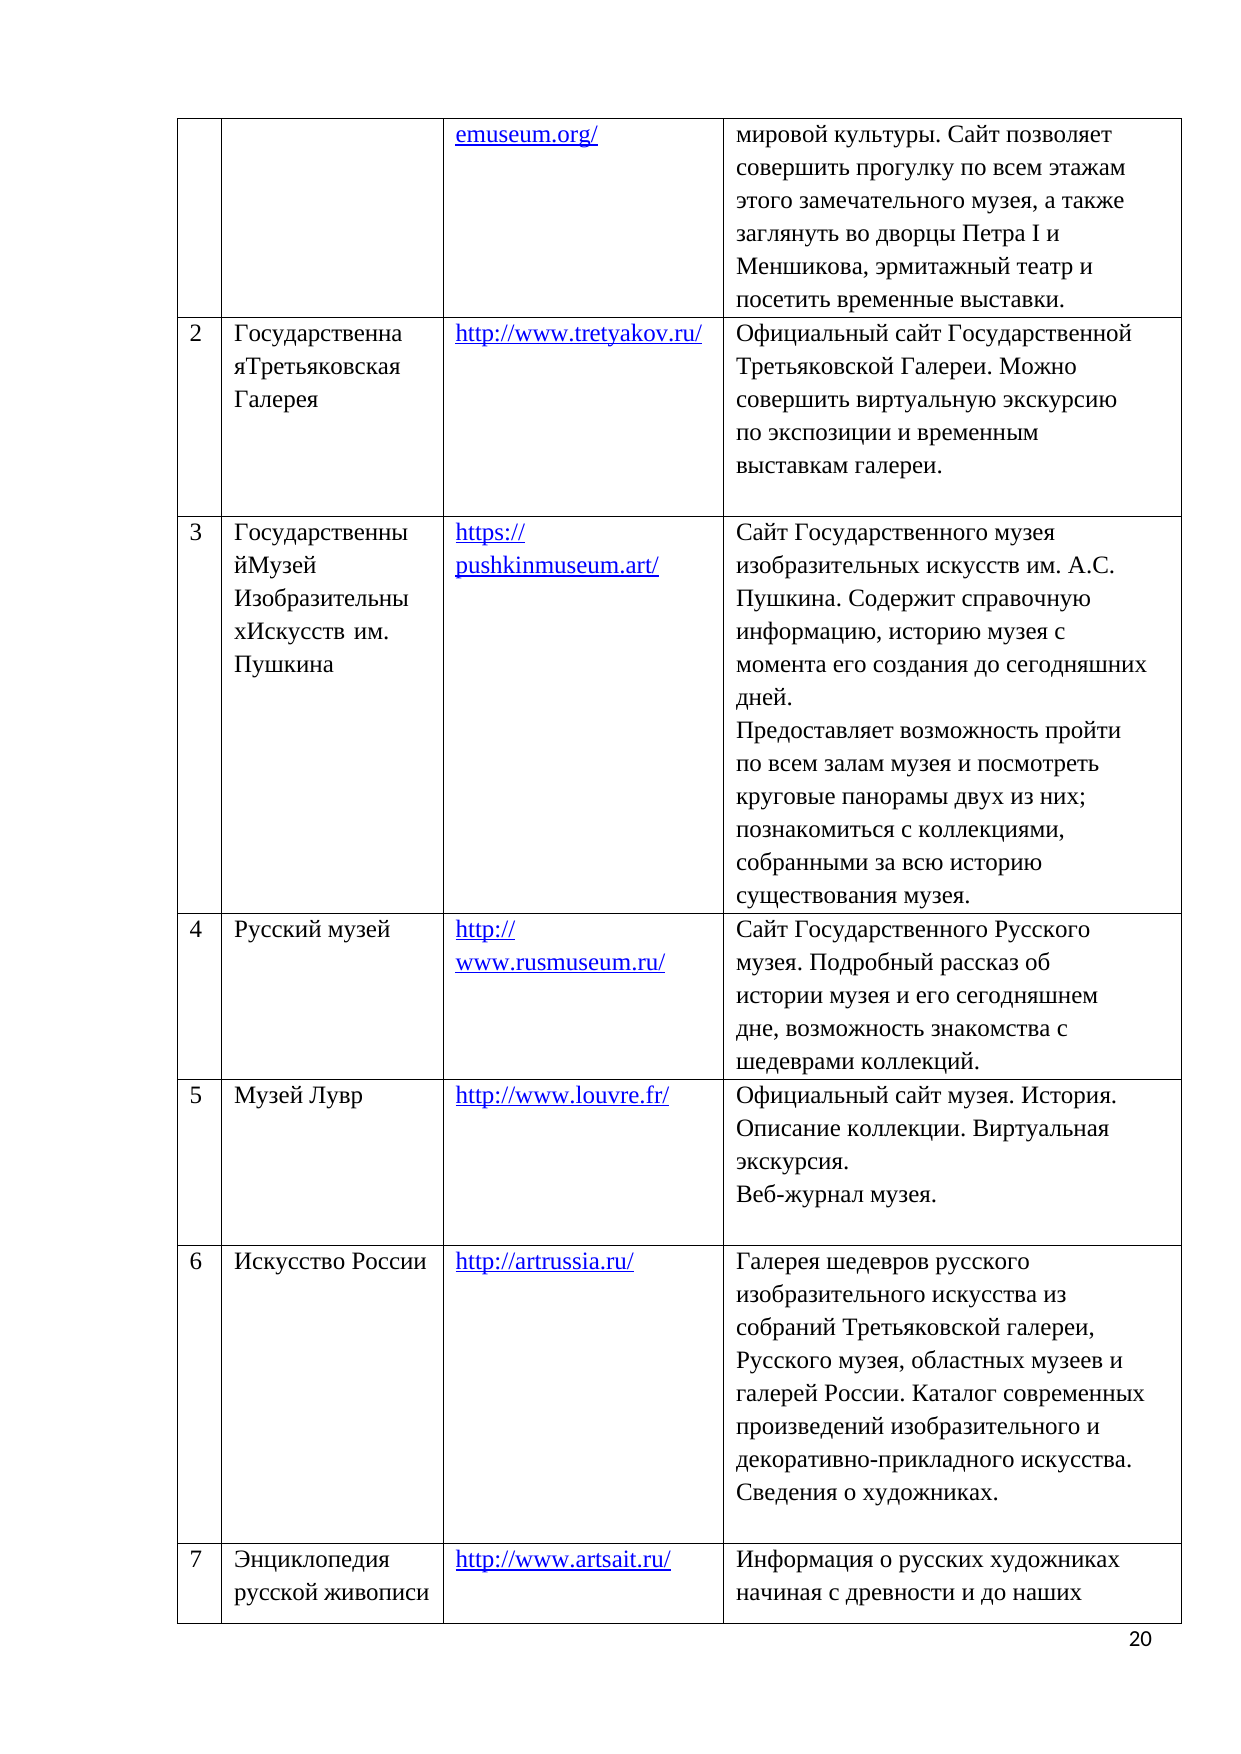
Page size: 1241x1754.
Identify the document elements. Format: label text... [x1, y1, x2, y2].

table_cell http://www.tretyakov.ru/ [444, 318, 723, 516]
table_cell 7 [178, 1544, 221, 1623]
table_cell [444, 1544, 723, 1623]
table_cell Музей Лувр [222, 1080, 443, 1245]
table_cell 1 [178, 119, 221, 317]
table_cell http://artrussia.ru/ [444, 1246, 723, 1543]
table_cell Сайт Государственного музея изобразительных искусств им. А.С. Пушкина. Содержит справочную информацию, историю музея с момента его создания до сегодняшних дней. Предоставляет возможность пройти по всем залам музея и посмотреть круговые панорамы двух из них; познакомиться с коллекциями, собранными за всю историю существования музея. [724, 517, 1181, 913]
table_cell Галерея шедевров русского изобразительного искусства из собраний Третьяковской галереи, Русского музея, областных музеев и галерей России. Каталог современных произведений изобразительного и декоративно-прикладного искусства. Сведения о художниках. [724, 1246, 1181, 1543]
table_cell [444, 119, 723, 317]
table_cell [724, 1544, 1181, 1623]
table_cell 5 [178, 1080, 221, 1245]
table_cell ГосударственнаяТретьяковская Галерея [222, 318, 443, 516]
table_cell http://www.rusmuseum.ru/ [444, 914, 723, 1079]
table_cell 6 [178, 1246, 221, 1543]
table_cell Русский музей [222, 914, 443, 1079]
table_cell Официальный сайт музея. История. Описание коллекции. Виртуальная экскурсия. Веб-журнал музея. [724, 1080, 1181, 1245]
table_cell 3 [178, 517, 221, 913]
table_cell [222, 1544, 443, 1623]
table_cell http://www.louvre.fr/ [444, 1080, 723, 1245]
table_cell Официальный сайт Государственной Третьяковской Галереи. Можно совершить виртуальную экскурсию по экспозиции и временным выставкам галереи. [724, 318, 1181, 516]
table_cell Сайт Государственного Русского музея. Подробный рассказ об истории музея и его сегодняшнем дне, возможность знакомства с шедеврами коллекций. [724, 914, 1181, 1079]
table_cell 2 [178, 318, 221, 516]
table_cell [724, 119, 1181, 317]
table_cell Искусство России [222, 1246, 443, 1543]
table_cell https://pushkinmuseum.art/ [444, 517, 723, 913]
table_cell 4 [178, 914, 221, 1079]
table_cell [222, 119, 443, 317]
table_cell ГосударственныйМузей ИзобразительныхИскусств им. Пушкина [222, 517, 443, 913]
